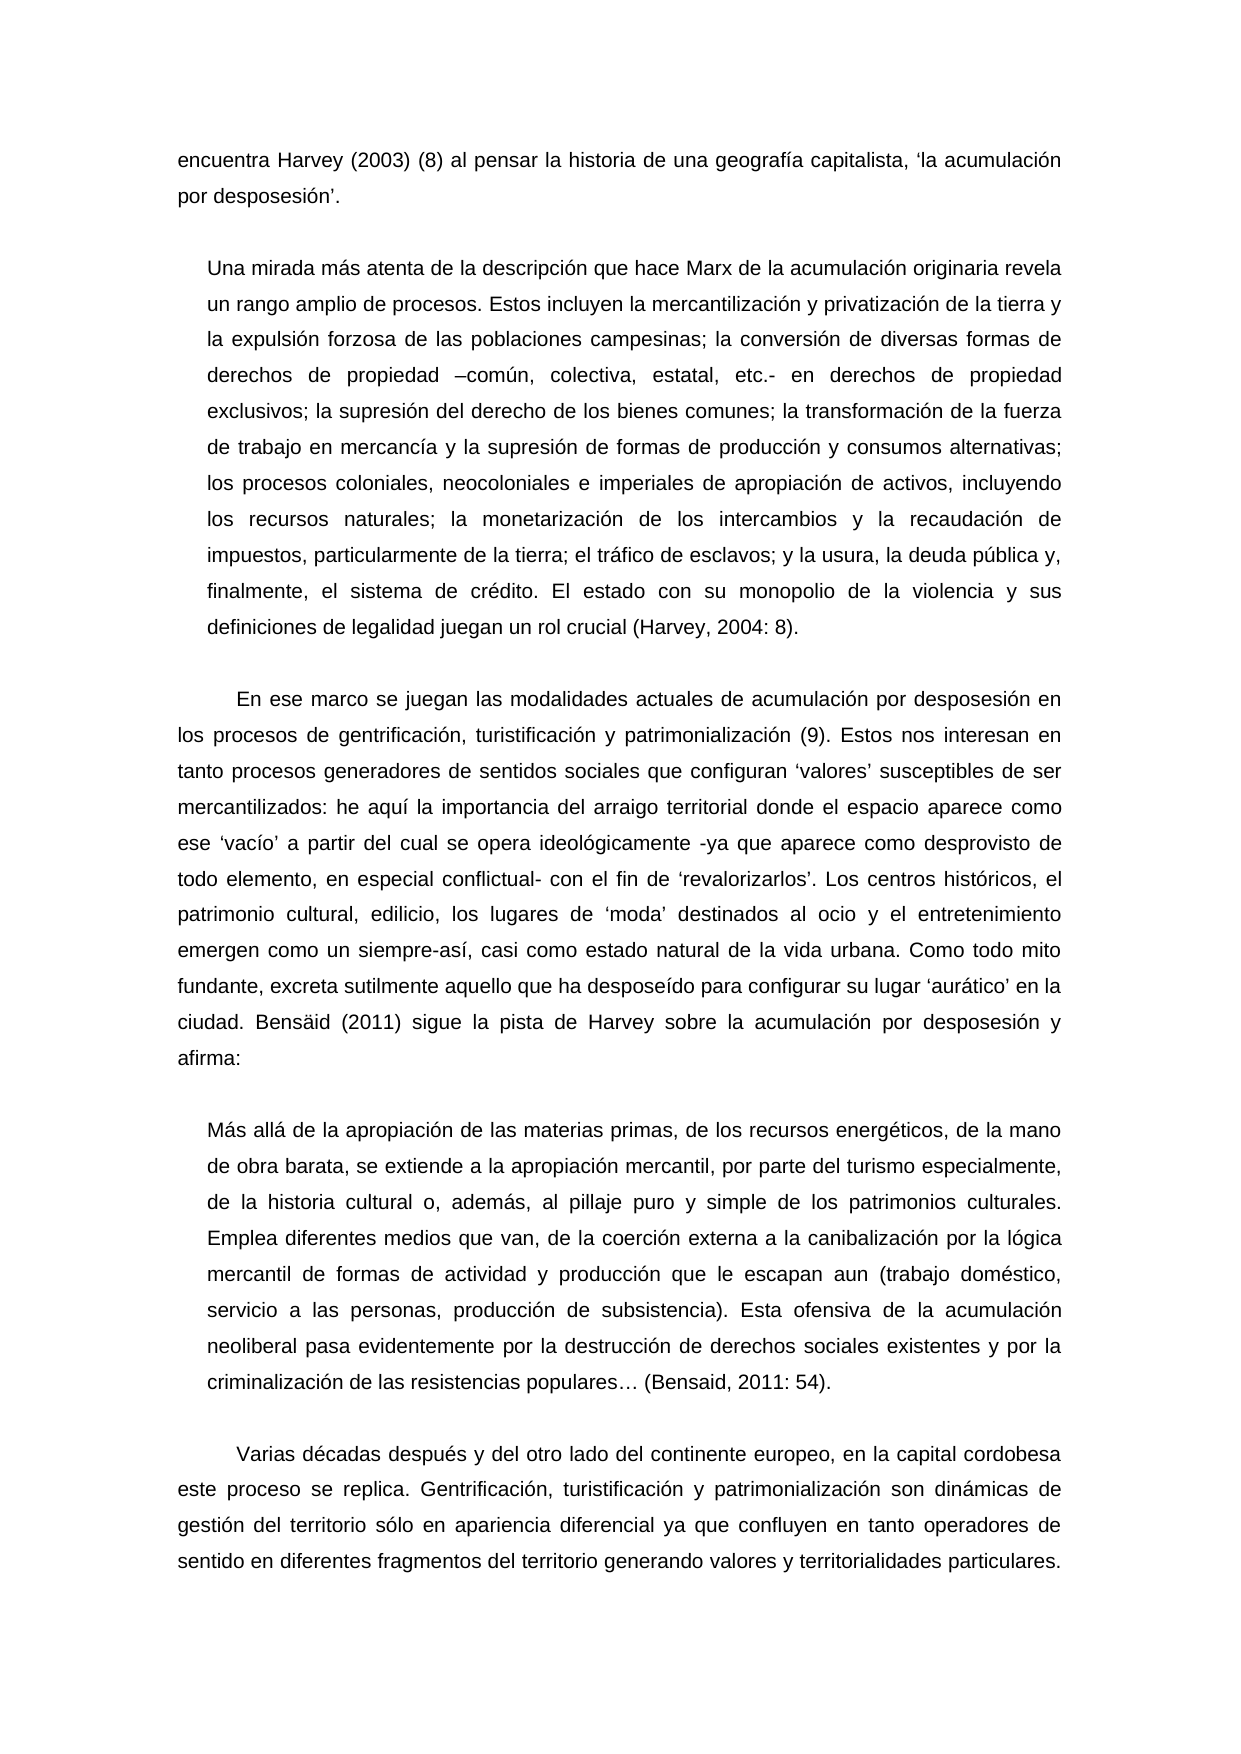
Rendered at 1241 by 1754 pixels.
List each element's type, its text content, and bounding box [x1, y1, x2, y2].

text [177, 1441, 1063, 1573]
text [177, 148, 1063, 207]
text Más allá de la apropiación de las materias primas, de los recursos energéticos, de la mano de obra barata, se extiende a la apropiación mercantil, por parte del turismo especialmente, de la historia cultural o, además, al pillaje puro y simple de los patrimonios culturales. Emplea diferentes medios que van, de la coerción externa a la canibalización por la lógica mercantil de formas de actividad y producción que le escapan aun (trabajo doméstico, servicio a las personas, producción de subsistencia). Esta ofensiva de la acumulación neoliberal pasa evidentemente por la destrucción de derechos sociales existentes y por la criminalización de las resistencias populares… (Bensaid, 2011: 54). [207, 1118, 1063, 1393]
text Una mirada más atenta de la descripción que hace Marx de la acumulación originaria revela un rango amplio de procesos. Estos incluyen la mercantilización y privatización de la tierra y la expulsión forzosa de las poblaciones campesinas; la conversión de diversas formas de derechos de propiedad –común, colectiva, estatal, etc.- en derechos de propiedad exclusivos; la supresión del derecho de los bienes comunes; la transformación de la fuerza de trabajo en mercancía y la supresión de formas de producción y consumos alternativas; los procesos coloniales, neocoloniales e imperiales de apropiación de activos, incluyendo los recursos naturales; la monetarización de los intercambios y la recaudación de impuestos, particularmente de la tierra; el tráfico de esclavos; y la usura, la deuda pública y, finalmente, el sistema de crédito. El estado con su monopolio de la violencia y sus definiciones de legalidad juegan un rol crucial (Harvey, 2004: 8). [207, 255, 1063, 639]
text En ese marco se juegan las modalidades actuales de acumulación por desposesión en los procesos de gentrificación, turistificación y patrimonialización (9). Estos nos interesan en tanto procesos generadores de sentidos sociales que configuran ‘valores’ susceptibles de ser mercantilizados: he aquí la importancia del arraigo territorial donde el espacio aparece como ese ‘vacío’ a partir del cual se opera ideológicamente -ya que aparece como desprovisto de todo elemento, en especial conflictual- con el fin de ‘revalorizarlos’. Los centros históricos, el patrimonio cultural, edilicio, los lugares de ‘moda’ destinados al ocio y el entretenimiento emergen como un siempre-así, casi como estado natural de la vida urbana. Como todo mito fundante, excreta sutilmente aquello que ha desposeído para configurar su lugar ‘aurático’ en la ciudad. Bensäid (2011) sigue la pista de Harvey sobre la acumulación por desposesión y afirma: [177, 687, 1063, 1070]
